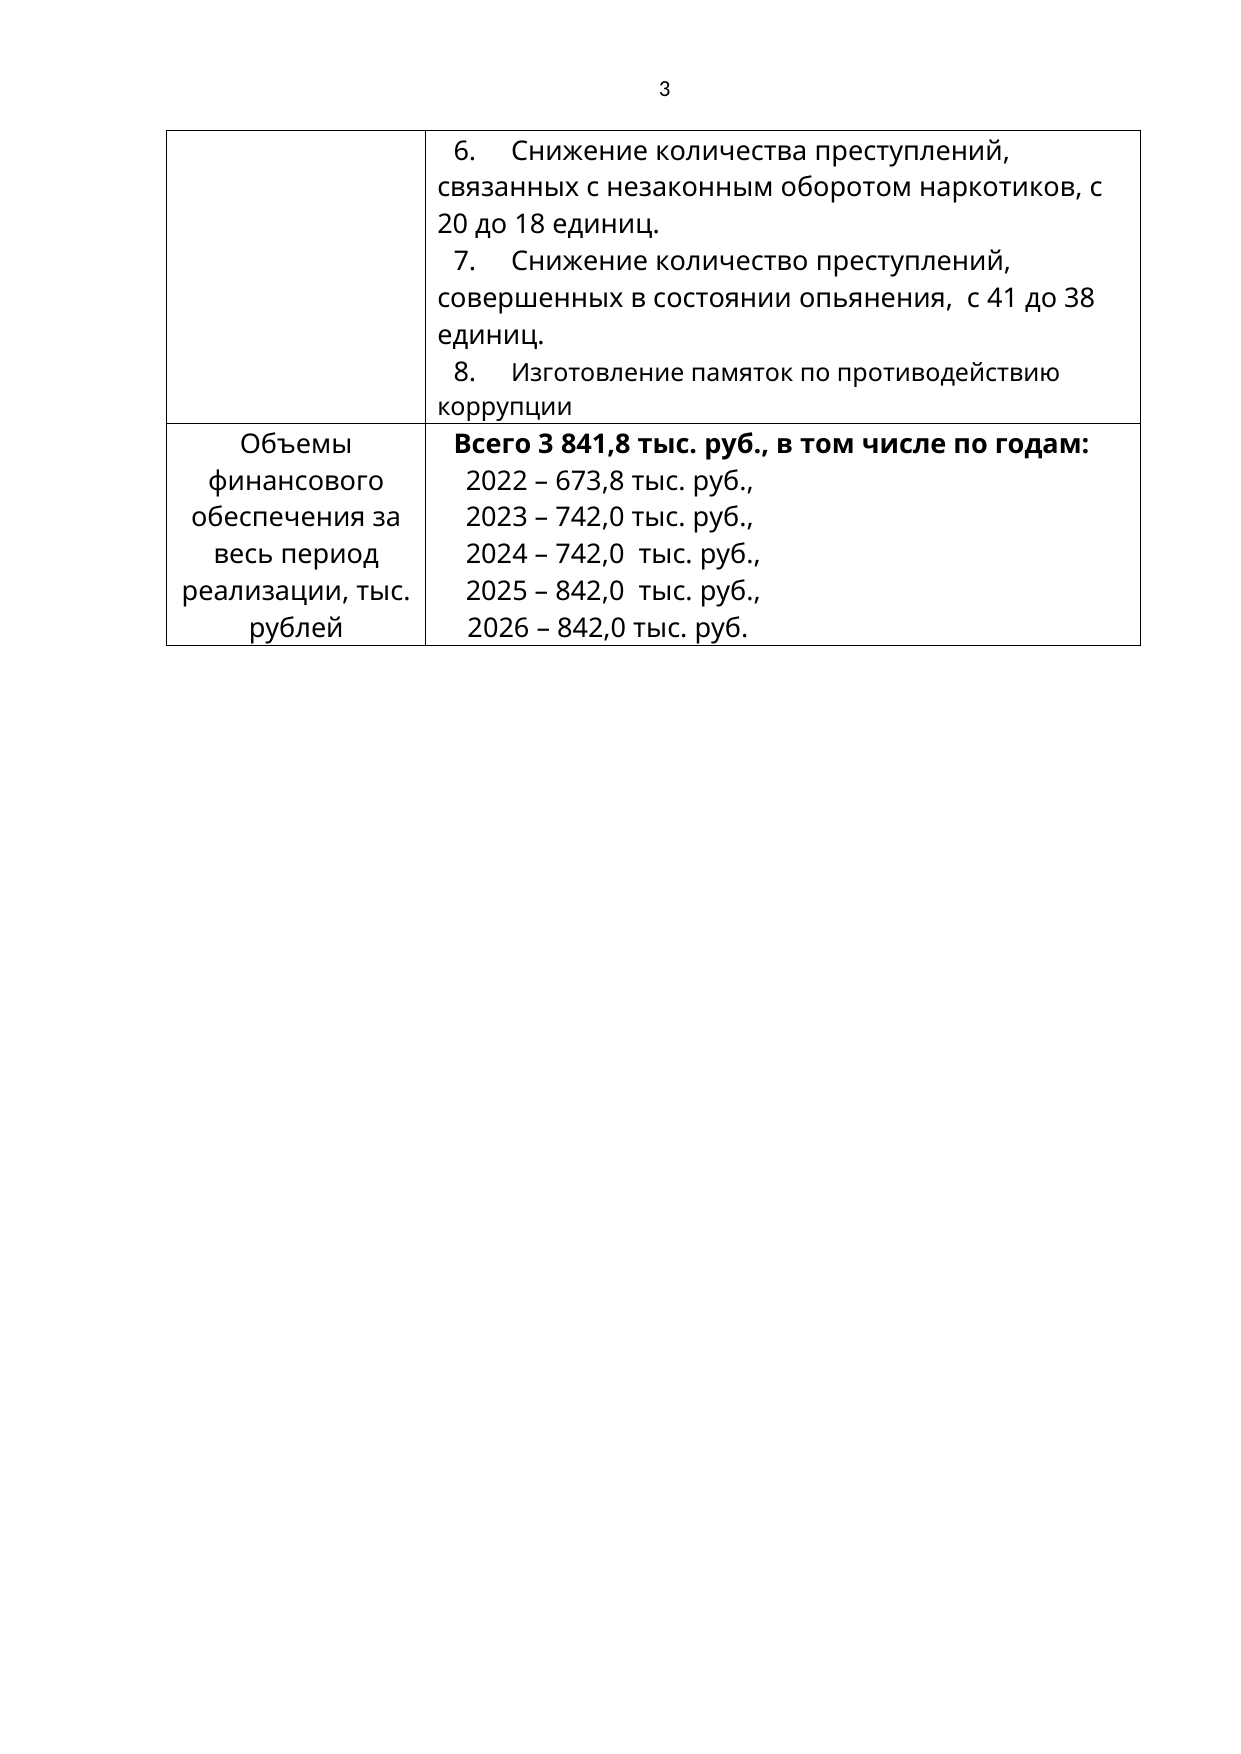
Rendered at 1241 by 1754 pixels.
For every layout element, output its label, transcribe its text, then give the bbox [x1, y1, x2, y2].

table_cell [426, 131, 1140, 423]
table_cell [167, 131, 425, 423]
table_cell Объемы финансового обеспечения за весь период реализации, тыс. рублей [167, 424, 425, 645]
table_cell Всего 3 841,8 тыс. руб., в том числе по годам: 2022 – 673,8 тыс. руб., 2023 – 742,0 тыс. руб., 2024 – 742,0 тыс. руб., 2025 – 842,0 тыс. руб., 2026 – 842,0 тыс. руб. [426, 424, 1140, 645]
